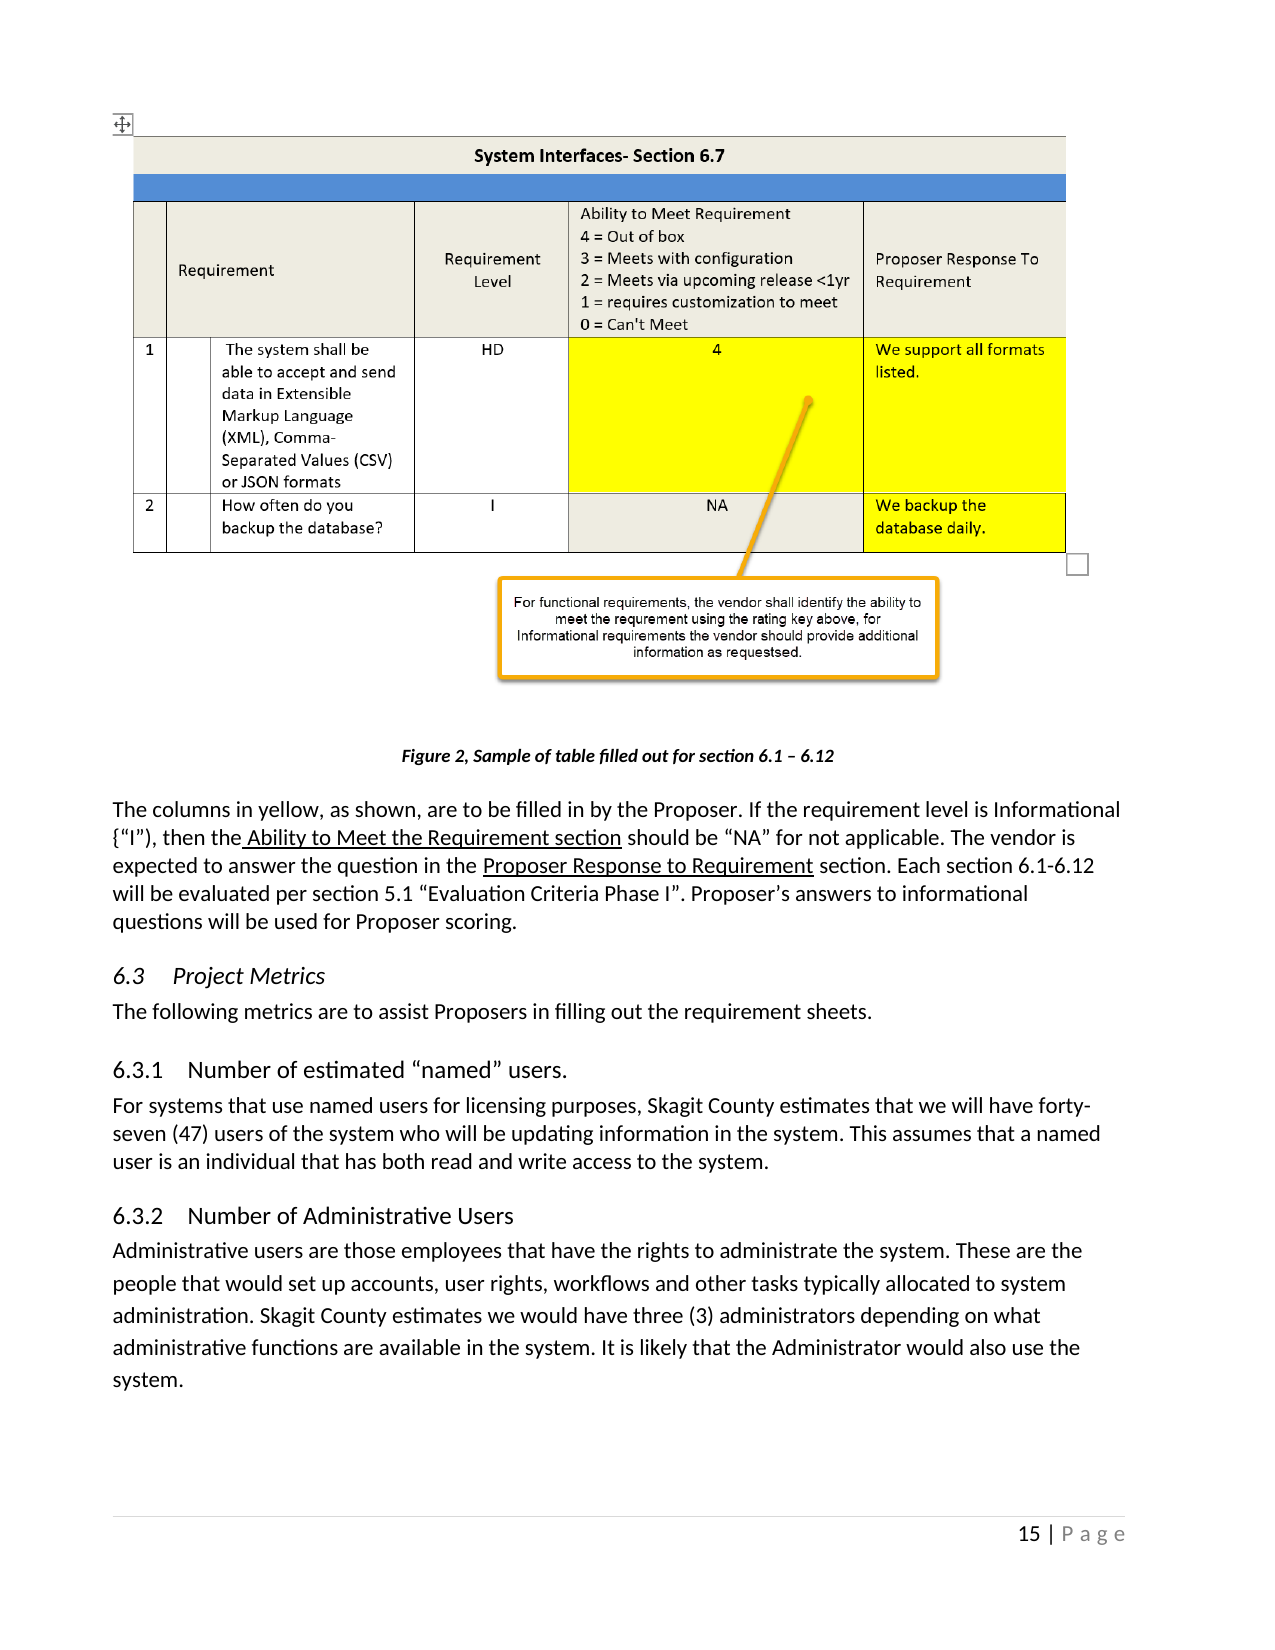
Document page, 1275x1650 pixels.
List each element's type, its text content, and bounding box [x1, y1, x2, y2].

subtitle Number of Administrative Users [112, 1200, 1125, 1230]
text For systems that use named users for licensing purposes, Skagit County estimates that we will have forty-seven (47) users of the system who will be updating information in the system. This assumes that a named user is an individual that has both read and write access to the system. [112, 1091, 1125, 1175]
picture [112, 112, 1125, 744]
text The columns in yellow, as shown, are to be filled in by the Proposer. If the requirement level is Informational {“I”), then the Ability to Meet the Requirement section should be “NA” for not applicable. The vendor is expected to answer the question in the Proposer Response to Requirement section. Each section 6.1-6.12 will be evaluated per section 5.1 “Evaluation Criteria Phase I”. Proposer’s answers to informational questions will be used for Proposer scoring. [112, 795, 1125, 935]
text The following metrics are to assist Proposers in filling out the requirement sheets. [112, 997, 1125, 1025]
subtitle Number of estimated “named” users. [112, 1054, 1125, 1084]
text Figure 2, Sample of table filled out for section 6.1 – 6.12 [112, 744, 1125, 767]
subtitle Project Metrics [112, 960, 1125, 991]
text Administrative users are those employees that have the rights to administrate the system. These are the people that would set up accounts, user rights, workflows and other tasks typically allocated to system administration. Skagit County estimates we would have three (3) administrators depending on what administrative functions are available in the system. It is likely that the Administrator would also use the system. [112, 1237, 1125, 1393]
